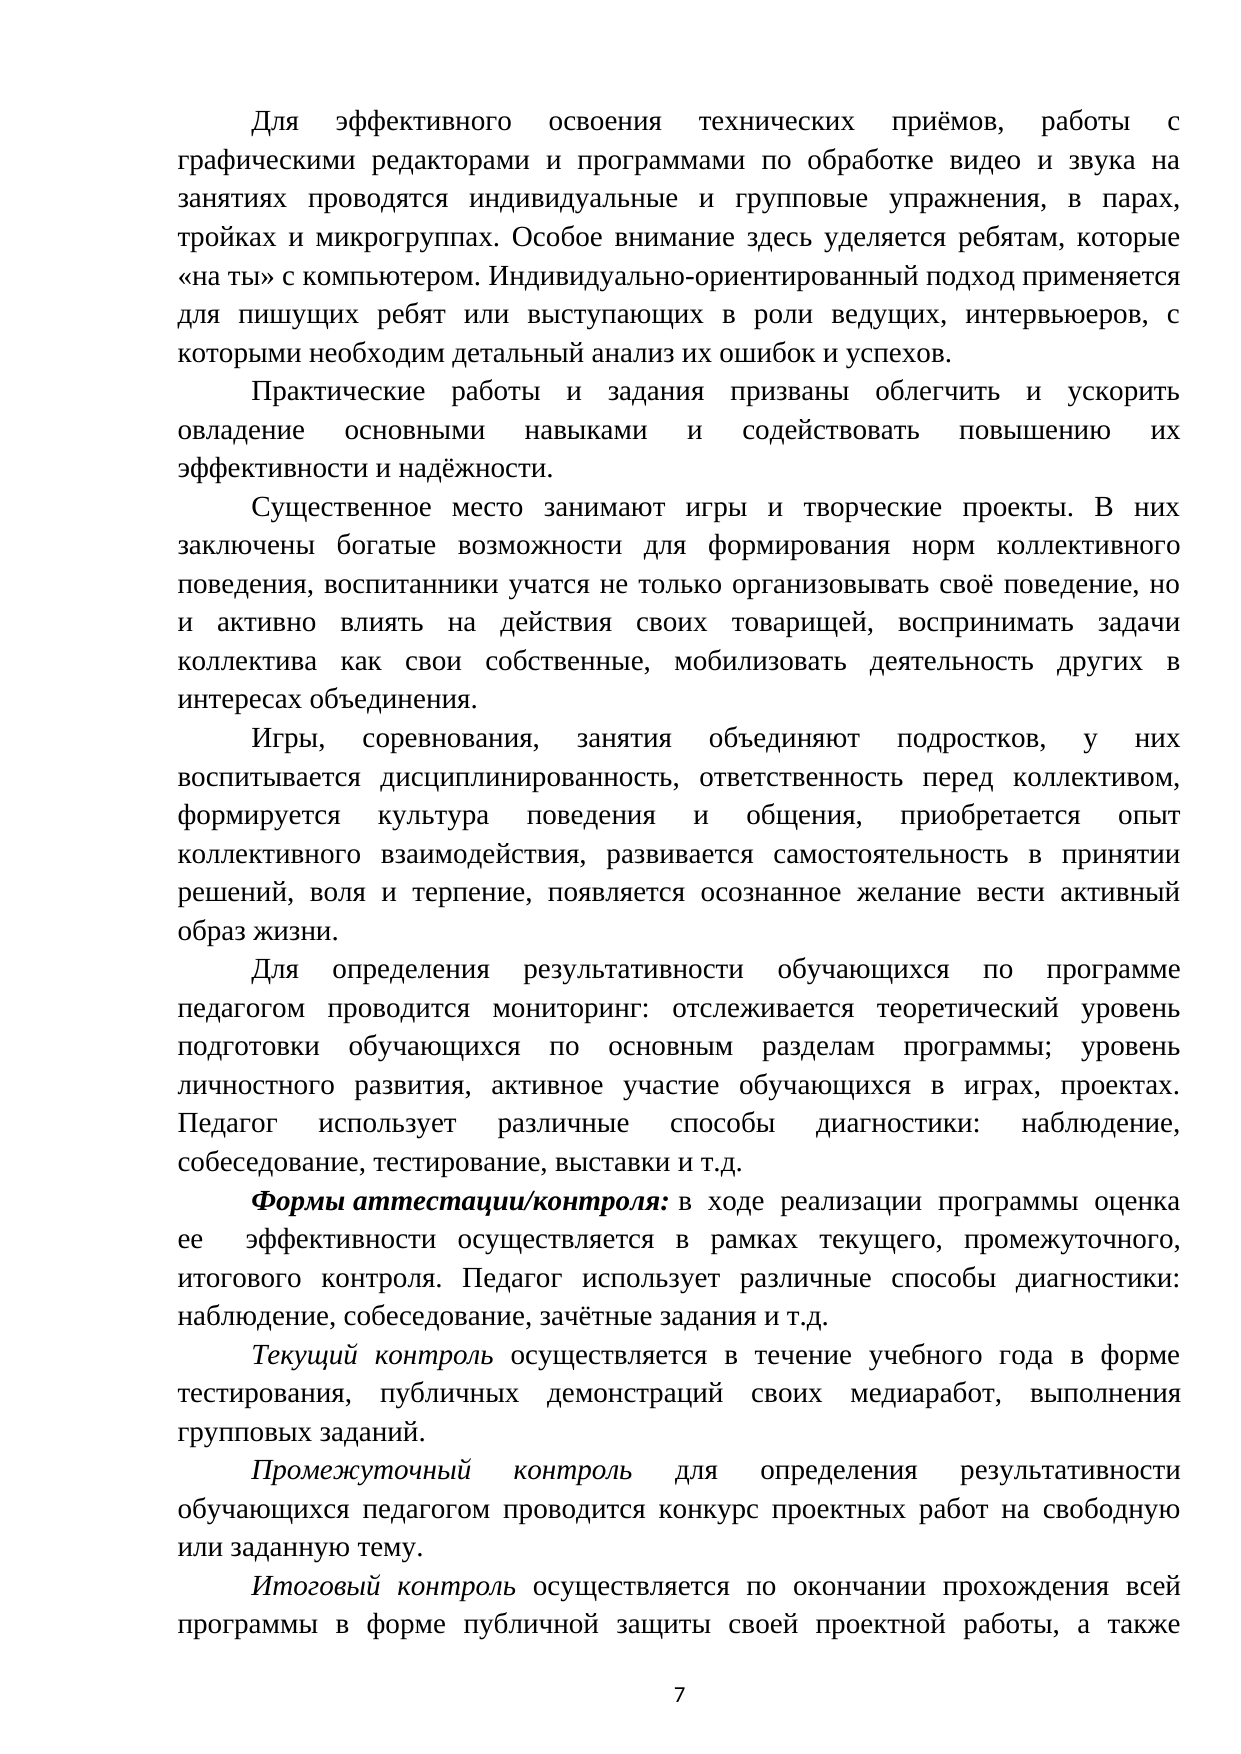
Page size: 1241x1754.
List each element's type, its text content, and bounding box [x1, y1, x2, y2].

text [177, 1568, 1181, 1640]
text Игры, соревнования, занятия объединяют подростков, у них воспитывается дисциплинированность, ответственность перед коллективом, формируется культура поведения и общения, приобретается опыт коллективного взаимодействия, развивается самостоятельность в принятии решений, воля и терпение, появляется осознанное желание вести активный образ жизни. [177, 720, 1181, 946]
text Для определения результативности обучающихся по программе педагогом проводится мониторинг: отслеживается теоретический уровень подготовки обучающихся по основным разделам программы; уровень личностного развития, активное участие обучающихся в играх, проектах. Педагог использует различные способы диагностики: наблюдение, собеседование, тестирование, выставки и т.д. [177, 951, 1181, 1178]
text Формы аттестации/контроля: в ходе реализации программы оценка ее эффективности осуществляется в рамках текущего, промежуточного, итогового контроля. Педагог использует различные способы диагностики: наблюдение, собеседование, зачётные задания и т.д. [177, 1183, 1181, 1332]
text Для эффективного освоения технических приёмов, работы с графическими редакторами и программами по обработке видео и звука на занятиях проводятся индивидуальные и групповые упражнения, в парах, тройках и микрогруппах. Особое внимание здесь уделяется ребятам, которые «на ты» с компьютером. Индивидуально-ориентированный подход применяется для пишущих ребят или выступающих в роли ведущих, интервьюеров, с которыми необходим детальный анализ их ошибок и успехов. [177, 103, 1181, 368]
text Текущий контроль осуществляется в течение учебного года в форме тестирования, публичных демонстраций своих медиаработ, выполнения групповых заданий. [177, 1337, 1181, 1447]
text Практические работы и задания призваны облегчить и ускорить овладение основными навыками и содействовать повышению их эффективности и надёжности. [177, 373, 1181, 484]
text Существенное место занимают игры и творческие проекты. В них заключены богатые возможности для формирования норм коллективного поведения, воспитанники учатся не только организовывать своё поведение, но и активно влиять на действия своих товарищей, воспринимать задачи коллектива как свои собственные, мобилизовать деятельность других в интересах объединения. [177, 489, 1181, 715]
text Промежуточный контроль для определения результативности обучающихся педагогом проводится конкурс проектных работ на свободную или заданную тему. [177, 1452, 1181, 1563]
